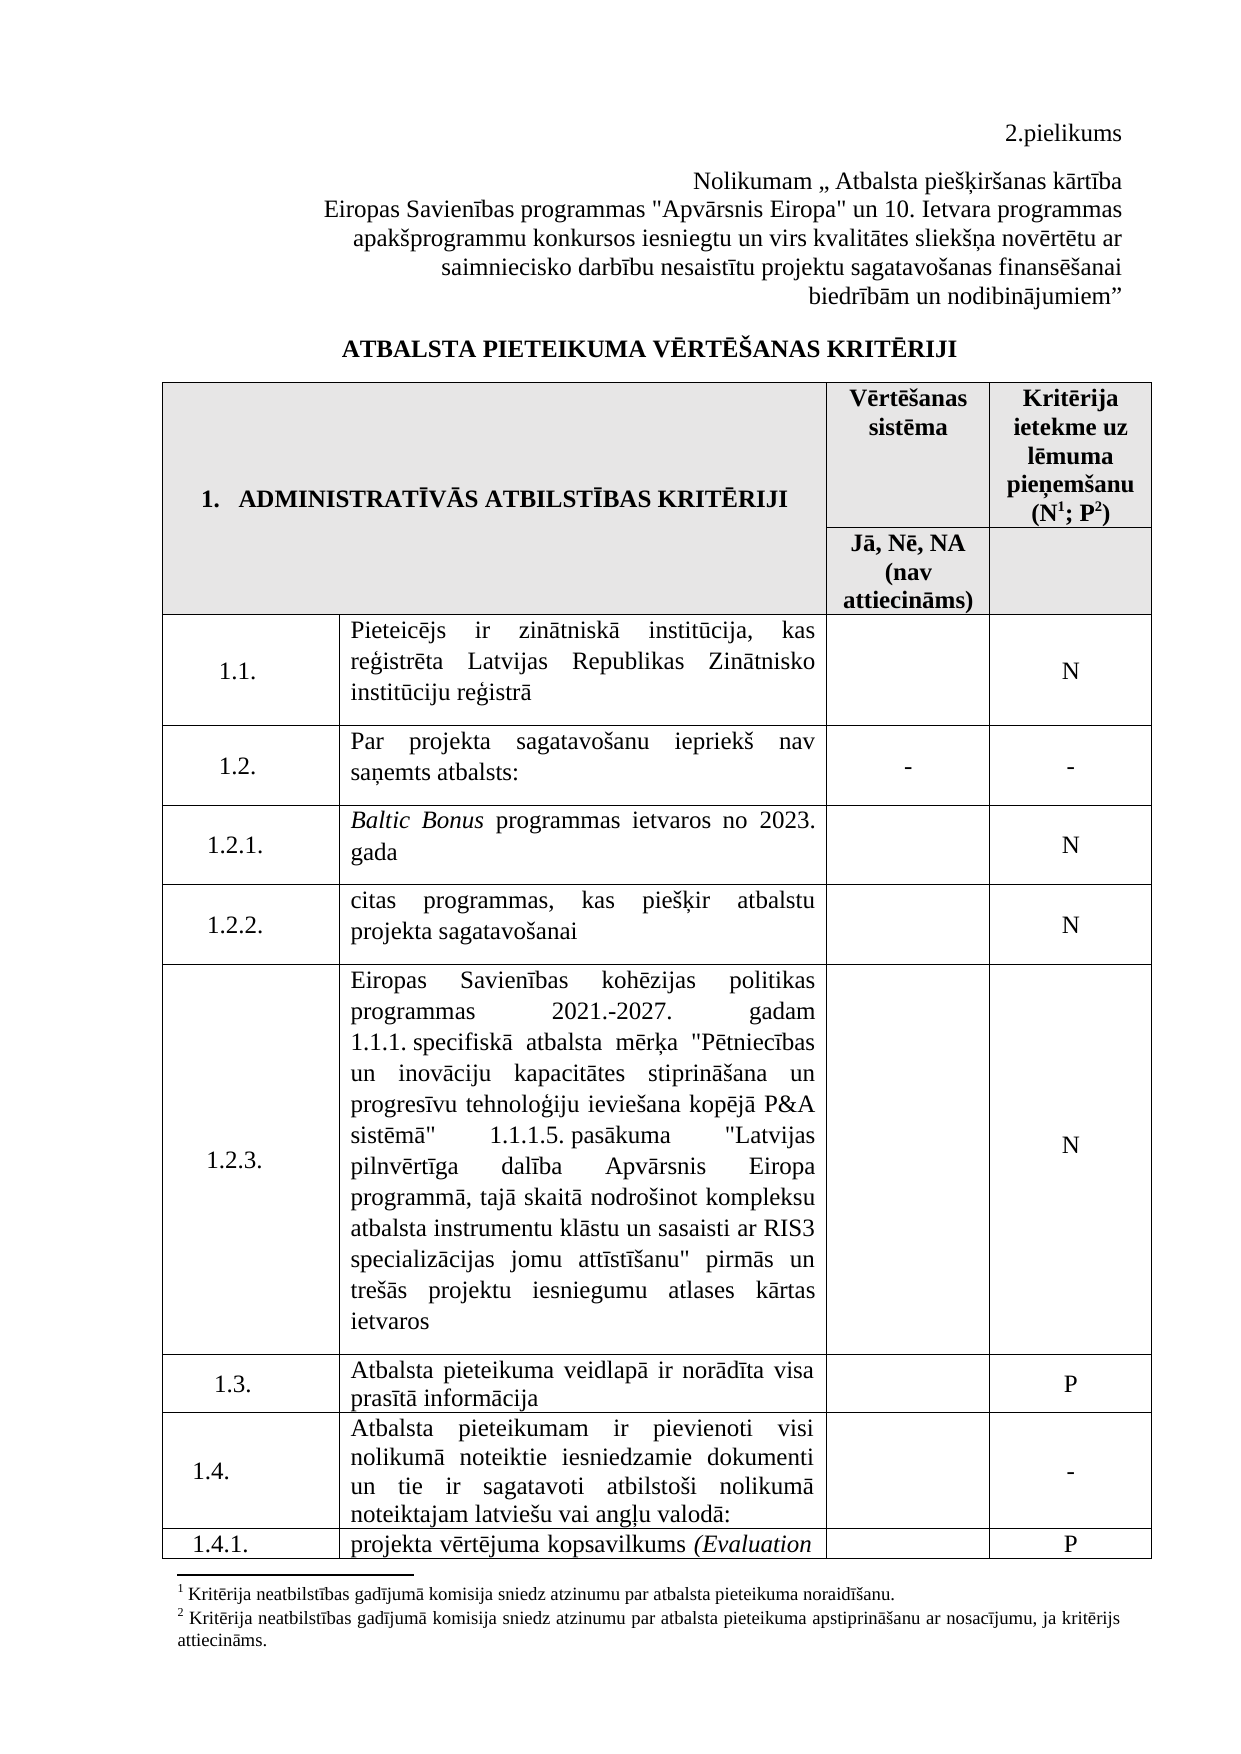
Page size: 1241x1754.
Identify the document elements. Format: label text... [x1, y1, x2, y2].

table_cell [163, 726, 339, 804]
table_cell P [990, 1355, 1151, 1412]
table_header ADMINISTRATĪVĀS ATBILSTĪBAS KRITĒRIJI [163, 383, 826, 614]
table_cell - [990, 1413, 1151, 1528]
table_cell citas programmas, kas piešķir atbalstu projekta sagatavošanai [340, 885, 826, 964]
table_cell [827, 1413, 989, 1528]
table_cell [827, 615, 989, 725]
table_cell Pieteicējs ir zinātniskā institūcija, kas reģistrēta Latvijas Republikas Zinātnisko institūciju reģistrā [340, 615, 826, 725]
table_cell [163, 615, 339, 725]
table_cell 1.2.2. [163, 885, 339, 964]
text 2.pielikums [177, 118, 1122, 147]
table_cell [990, 528, 1151, 614]
table_cell [163, 1355, 339, 1412]
table_cell Baltic Bonus programmas ietvaros no 2023. gada [340, 806, 826, 884]
table_cell N [990, 965, 1151, 1354]
table_header Vērtēšanas sistēma [827, 383, 989, 527]
table_cell 1.2.1. [163, 806, 339, 884]
text Nolikumam „ Atbalsta piešķiršanas kārtība [177, 166, 1122, 194]
table_cell [827, 1355, 989, 1412]
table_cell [340, 1529, 826, 1558]
table_cell N [990, 806, 1151, 884]
table_cell - [827, 726, 989, 804]
table_cell Eiropas Savienības kohēzijas politikas programmas 2021.-2027. gadam 1.1.1. specifiskā atbalsta mērķa "Pētniecības un inovāciju kapacitātes stiprināšana un progresīvu tehnoloģiju ieviešana kopējā P&A sistēmā" 1.1.1.5. pasākuma "Latvijas pilnvērtīga dalība Apvārsnis Eiropa programmā, tajā skaitā nodrošinot kompleksu atbalsta instrumentu klāstu un sasaisti ar RIS3 specializācijas jomu attīstīšanu" pirmās un trešās projektu iesniegumu atlases kārtas ietvaros [340, 965, 826, 1354]
table_cell Atbalsta pieteikumam ir pievienoti visi nolikumā noteiktie iesniedzamie dokumenti un tie ir sagatavoti atbilstoši nolikumā noteiktajam latviešu vai angļu valodā: [340, 1413, 826, 1528]
table_cell Atbalsta pieteikuma veidlapā ir norādīta visa prasītā informācija [340, 1355, 826, 1412]
table_cell Par projekta sagatavošanu iepriekš nav saņemts atbalsts: [340, 726, 826, 804]
table_cell [163, 1413, 339, 1528]
table_cell 1.2.3. [163, 965, 339, 1354]
table_cell [163, 1529, 339, 1558]
table_cell - [990, 726, 1151, 804]
table_cell N [990, 885, 1151, 964]
table_cell Jā, Nē, NA (nav attiecināms) [827, 528, 989, 614]
table_header Kritērija ietekme uz lēmuma pieņemšanu (N; P) [990, 383, 1151, 527]
table_cell [827, 1529, 989, 1558]
text Eiropas Savienības programmas "Apvārsnis Eiropa" un 10. Ietvara programmas [177, 194, 1122, 223]
table_cell N [990, 615, 1151, 725]
text saimniecisko darbību nesaistītu projektu sagatavošanas finansēšanai [177, 252, 1122, 281]
table_cell [827, 885, 989, 964]
table_cell [827, 806, 989, 884]
table_cell P [990, 1529, 1151, 1558]
text biedrībām un nodibinājumiem” [177, 281, 1122, 309]
text apakšprogrammu konkursos iesniegtu un virs kvalitātes sliekšņa novērtētu ar [177, 223, 1122, 252]
text ATBALSTA PIETEIKUMA VĒRTĒŠANAS KRITĒRIJI [177, 334, 1122, 363]
table_cell [827, 965, 989, 1354]
